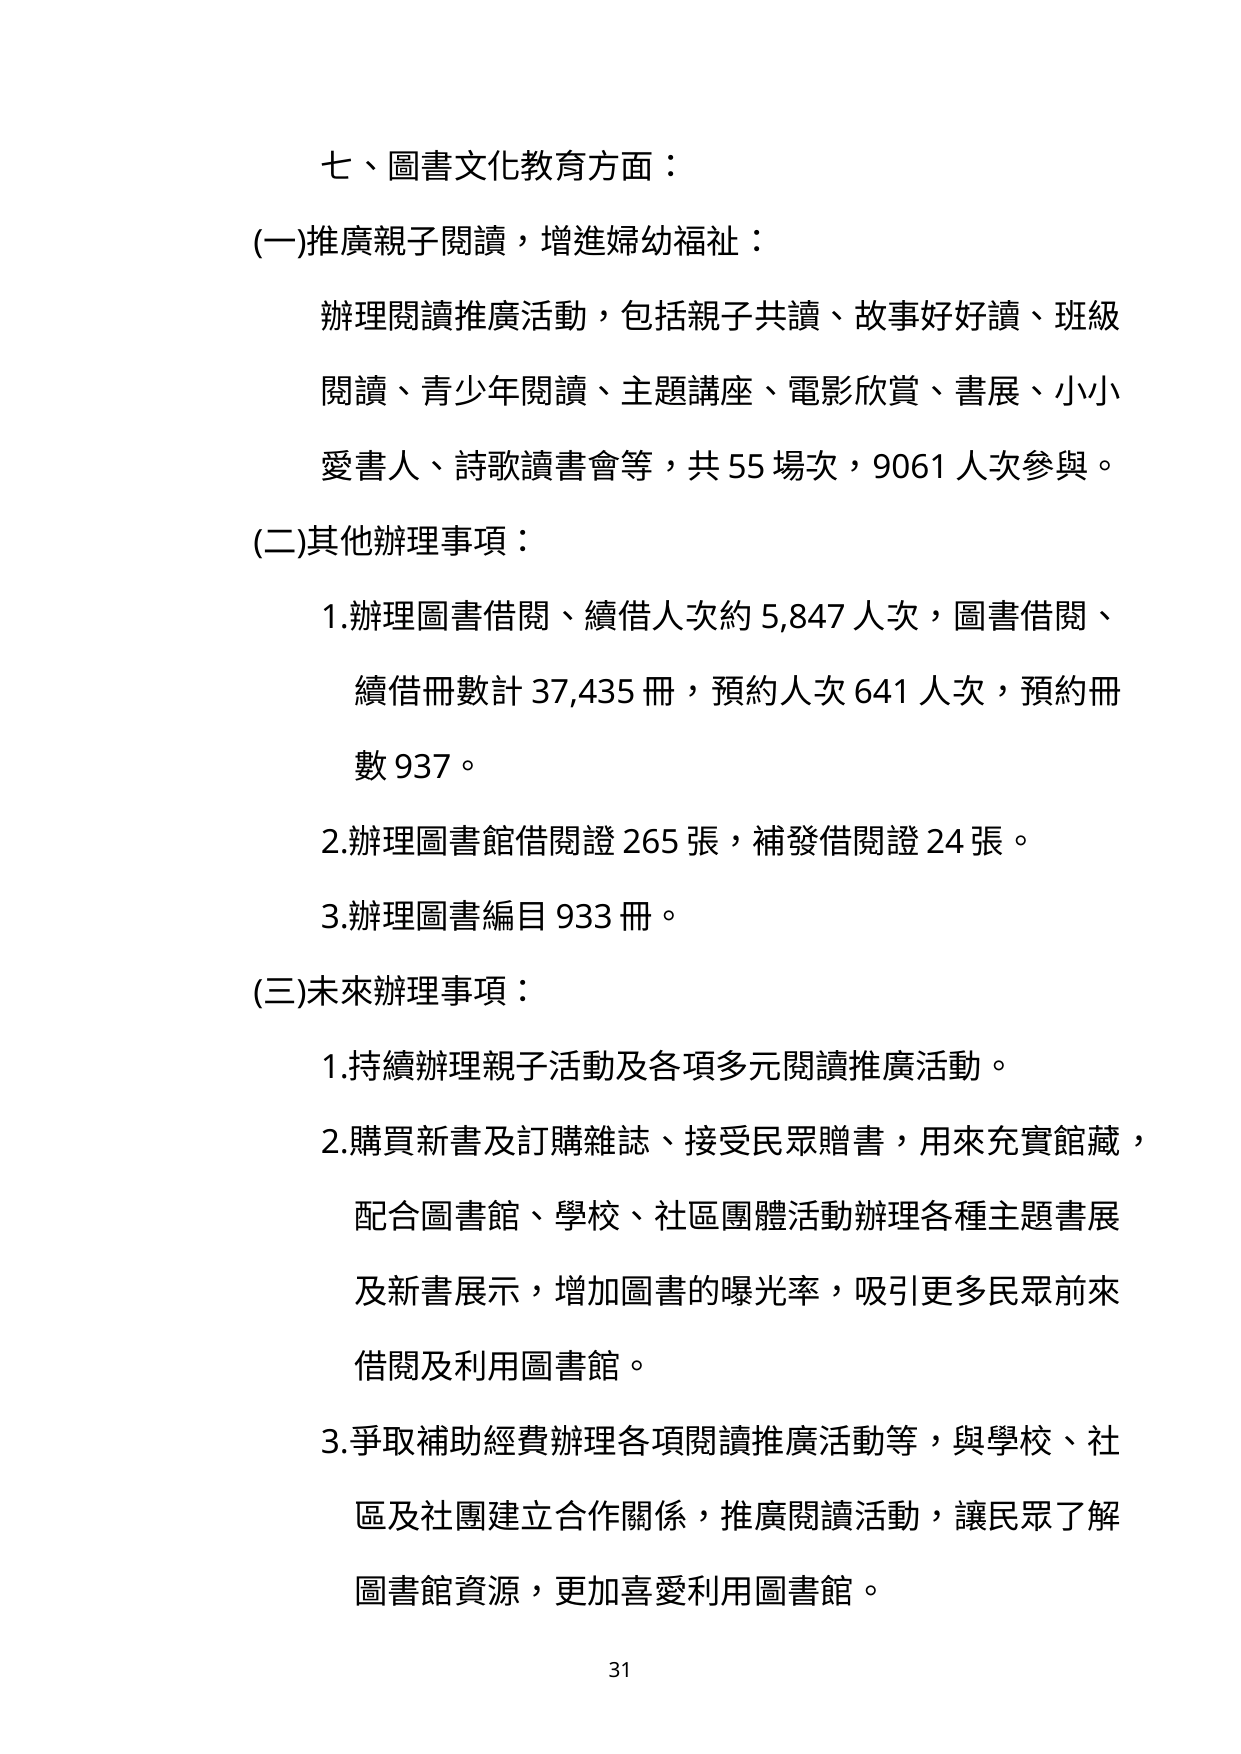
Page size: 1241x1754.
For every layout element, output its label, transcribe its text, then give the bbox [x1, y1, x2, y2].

text 3.辦理圖書編目933冊。 [321, 877, 1122, 952]
text (一)推廣親子閱讀，增進婦幼福祉： [253, 202, 1122, 277]
text 1.辦理圖書借閱、續借人次約5,847人次，圖書借閱、續借冊數計37,435冊，預約人次641人次，預約冊數937。 [321, 577, 1122, 802]
text (三)未來辦理事項： [253, 952, 1122, 1027]
text (二)其他辦理事項： [253, 502, 1122, 577]
text 七、圖書文化教育方面： [321, 127, 1122, 202]
text 2.購買新書及訂購雜誌、接受民眾贈書，用來充實館藏，配合圖書館、學校、社區團體活動辦理各種主題書展及新書展示，增加圖書的曝光率，吸引更多民眾前來借閱及利用圖書館。 [321, 1102, 1122, 1402]
text 3.爭取補助經費辦理各項閱讀推廣活動等，與學校、社區及社團建立合作關係，推廣閱讀活動，讓民眾了解圖書館資源，更加喜愛利用圖書館。 [321, 1402, 1122, 1627]
text 1.持續辦理親子活動及各項多元閱讀推廣活動。 [321, 1027, 1122, 1102]
text 辦理閱讀推廣活動，包括親子共讀、故事好好讀、班級閱讀、青少年閱讀、主題講座、電影欣賞、書展、小小愛書人、詩歌讀書會等，共55場次，9061人次參與。 [321, 277, 1122, 502]
text 2.辦理圖書館借閱證265張，補發借閱證24張。 [321, 802, 1122, 877]
